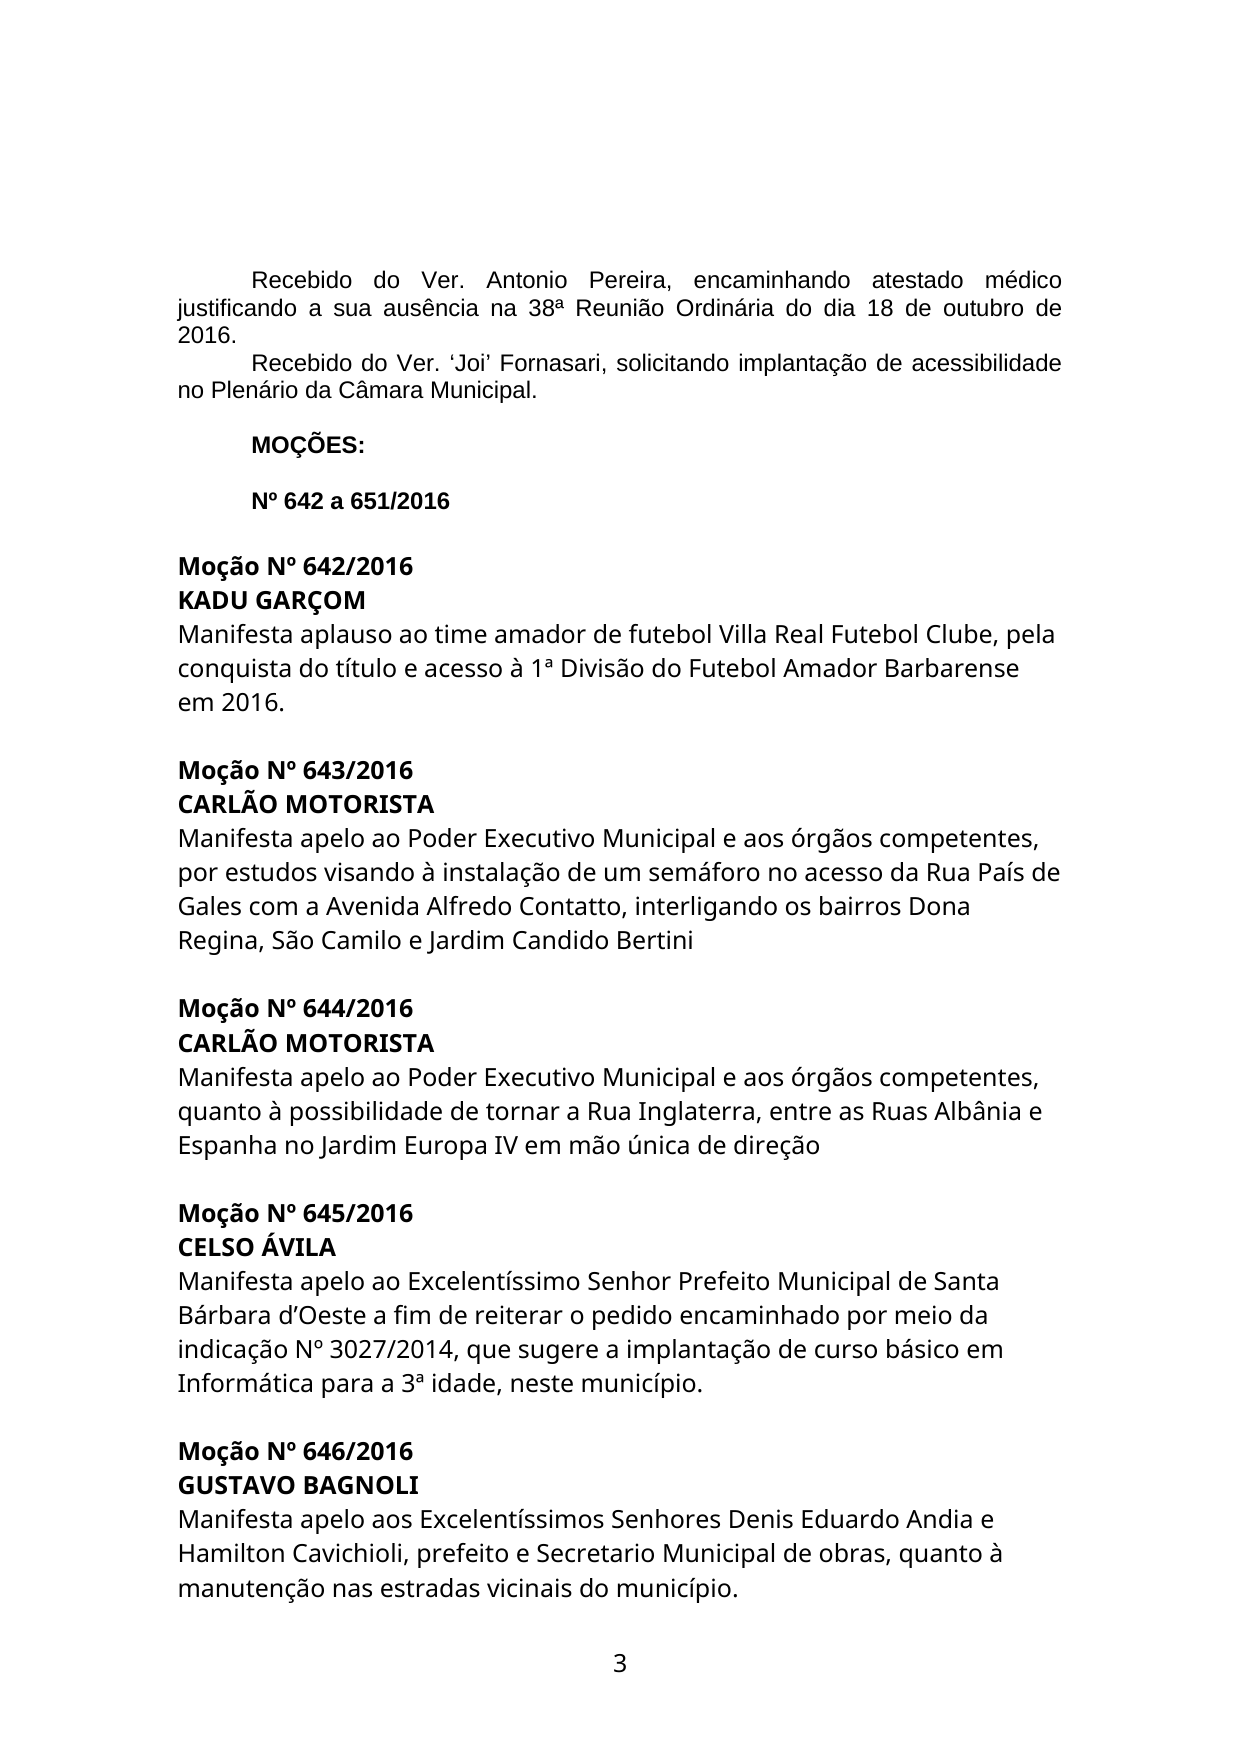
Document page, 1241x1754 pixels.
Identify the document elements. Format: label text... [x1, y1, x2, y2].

text Recebido do Ver. ‘Joi’ Fornasari, solicitando implantação de acessibilidade no Plenário da Câmara Municipal. [177, 349, 1063, 404]
text MOÇÕES: [177, 431, 1063, 459]
text KADU GARÇOM [177, 582, 1063, 616]
text Moção Nº 645/2016 [177, 1196, 1063, 1229]
text Manifesta apelo ao Poder Executivo Municipal e aos órgãos competentes, por estudos visando à instalação de um semáforo no acesso da Rua País de Gales com a Avenida Alfredo Contatto, interligando os bairros Dona Regina, São Camilo e Jardim Candido Bertini [177, 821, 1063, 957]
text Manifesta aplauso ao time amador de futebol Villa Real Futebol Clube, pela conquista do título e acesso à 1ª Divisão do Futebol Amador Barbarense em 2016. [177, 616, 1063, 719]
text CARLÃO MOTORISTA [177, 787, 1063, 821]
text Manifesta apelo ao Poder Executivo Municipal e aos órgãos competentes, quanto à possibilidade de tornar a Rua Inglaterra, entre as Ruas Albânia e Espanha no Jardim Europa IV em mão única de direção [177, 1059, 1063, 1161]
text CARLÃO MOTORISTA [177, 1025, 1063, 1059]
text Manifesta apelo ao Excelentíssimo Senhor Prefeito Municipal de Santa Bárbara d’Oeste a fim de reiterar o pedido encaminhado por meio da indicação Nº 3027/2014, que sugere a implantação de curso básico em Informática para a 3ª idade, neste município. [177, 1264, 1063, 1400]
text Moção Nº 643/2016 [177, 753, 1063, 787]
text Recebido do Ver. Antonio Pereira, encaminhando atestado médico justificando a sua ausência na 38ª Reunião Ordinária do dia 18 de outubro de 2016. [177, 266, 1063, 349]
text Nº 642 a 651/2016 [177, 487, 1063, 514]
text Moção Nº 644/2016 [177, 991, 1063, 1025]
text Moção Nº 646/2016 [177, 1434, 1063, 1468]
text CELSO ÁVILA [177, 1229, 1063, 1264]
text GUSTAVO BAGNOLI [177, 1468, 1063, 1502]
text Moção Nº 642/2016 [177, 548, 1063, 582]
text Manifesta apelo aos Excelentíssimos Senhores Denis Eduardo Andia e Hamilton Cavichioli, prefeito e Secretario Municipal de obras, quanto à manutenção nas estradas vicinais do município. [177, 1502, 1063, 1604]
